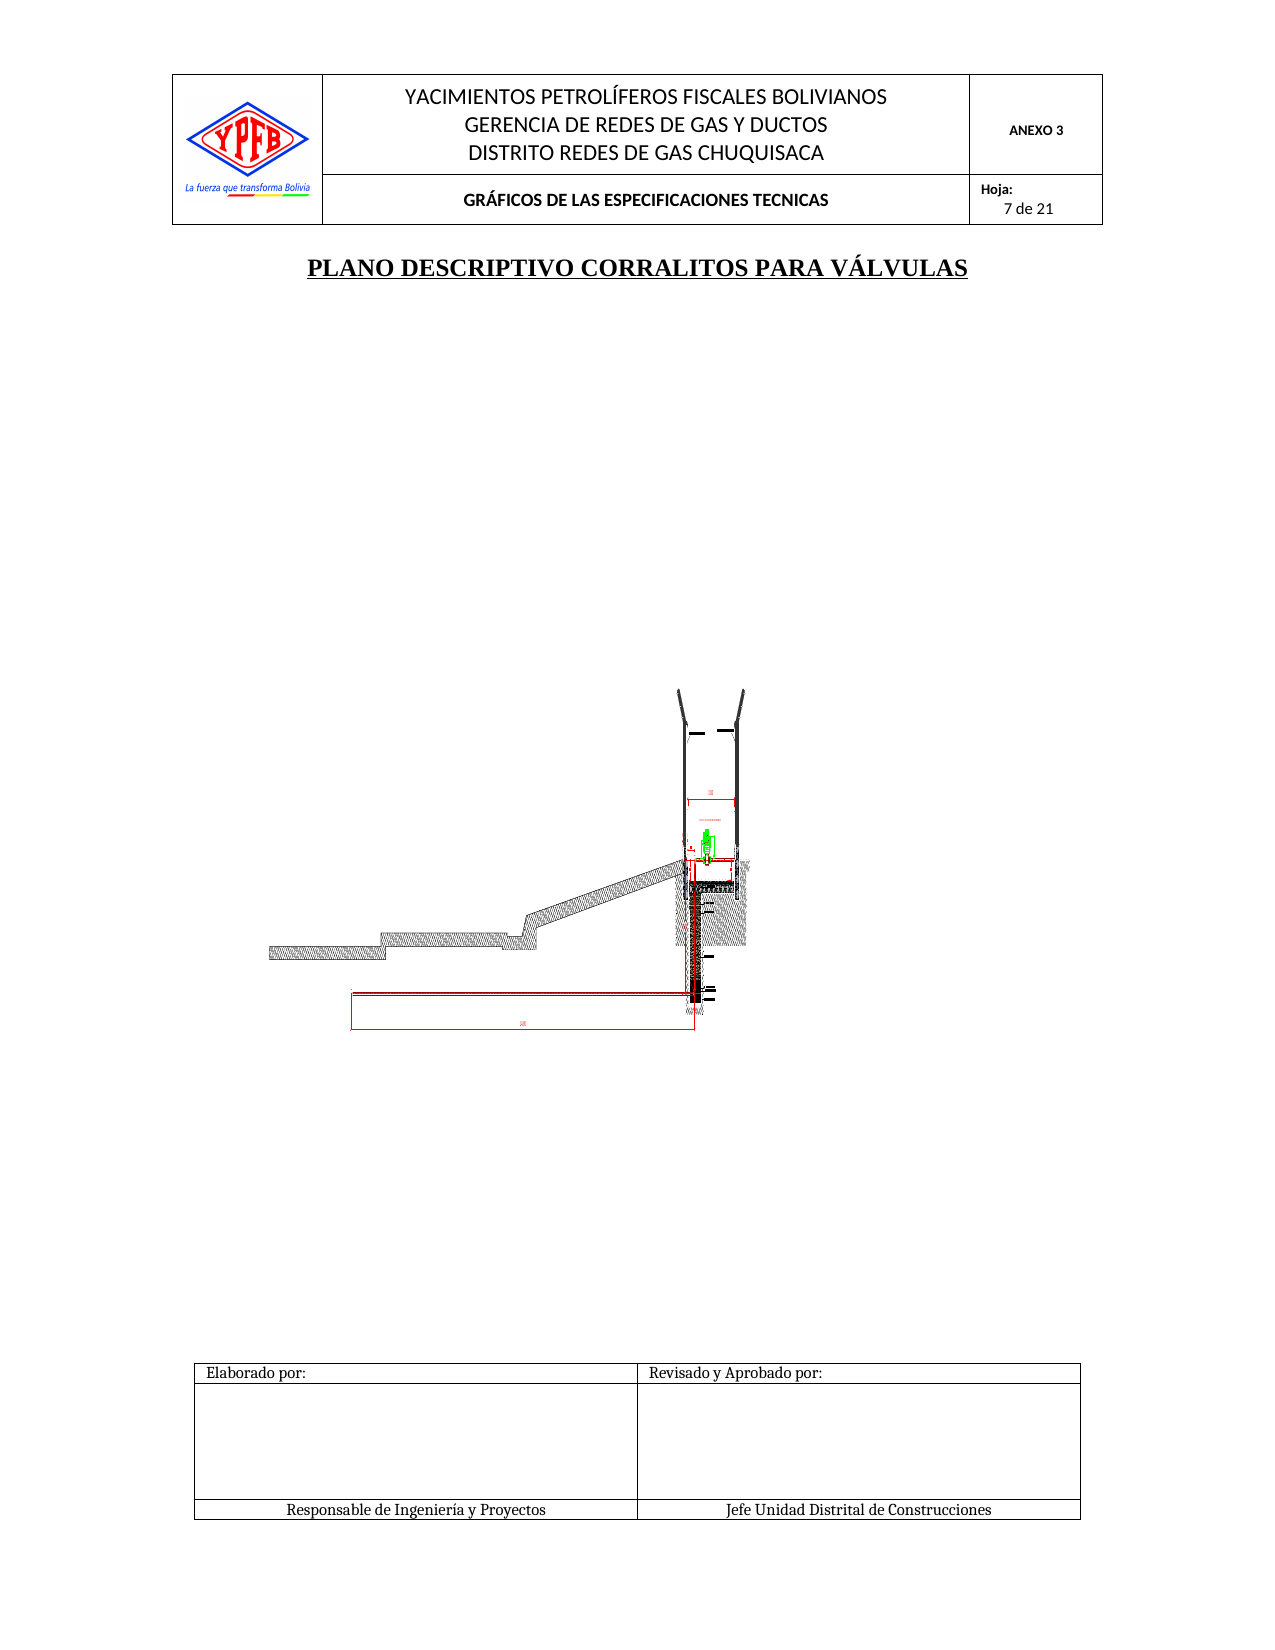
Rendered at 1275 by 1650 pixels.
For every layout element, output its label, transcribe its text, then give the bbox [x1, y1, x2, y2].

text PLANO DESCRIPTIVO CORRALITOS PARA VÁLVULAS [177, 253, 1098, 282]
picture [183, 97, 311, 202]
